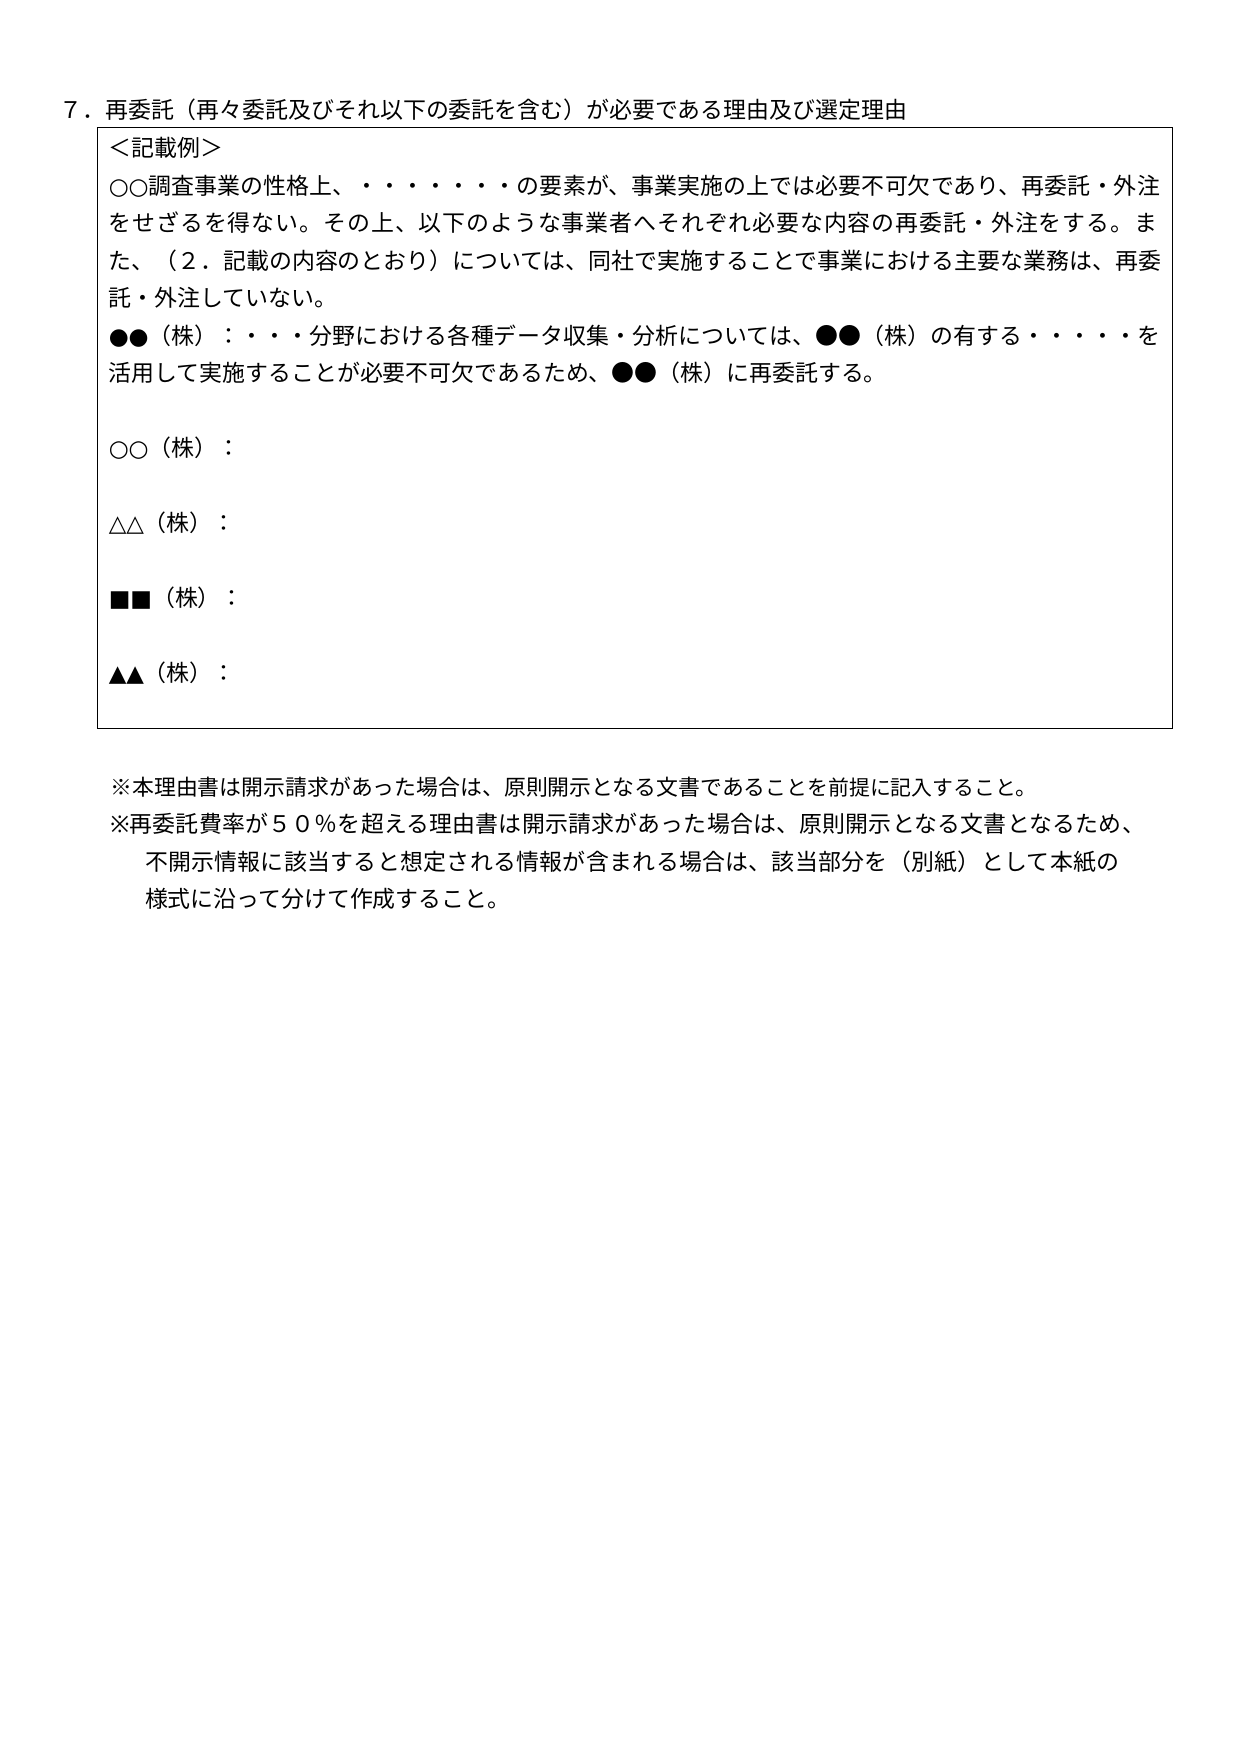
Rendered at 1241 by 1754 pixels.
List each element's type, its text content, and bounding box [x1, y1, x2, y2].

text ７．再委託（再々委託及びそれ以下の委託を含む）が必要である理由及び選定理由 [59, 89, 1122, 127]
table_header ＜記載例＞ ○○調査事業の性格上、・・・・・・・の要素が、事業実施の上では必要不可欠であり、再委託・外注をせざるを得ない。その上、以下のような事業者へそれぞれ必要な内容の再委託・外注をする。また、（２．記載の内容のとおり）については、同社で実施することで事業における主要な業務は、再委託・外注していない。 ●●（株）：・・・分野における各種データ収集・分析については、●●（株）の有する・・・・・を活用して実施することが必要不可欠であるため、●●（株）に再委託する。 ○○（株）： △△（株）： ■■（株）： ▲▲（株）： [98, 128, 1172, 728]
text ※本理由書は開示請求があった場合は、原則開示となる文書であることを前提に記入すること。 [44, 767, 1122, 804]
text ※再委託費率が５０％を超える理由書は開示請求があった場合は、原則開示となる文書となるため、不開示情報に該当すると想定される情報が含まれる場合は、該当部分を（別紙）として本紙の様式に沿って分けて作成すること。 [110, 804, 1122, 917]
